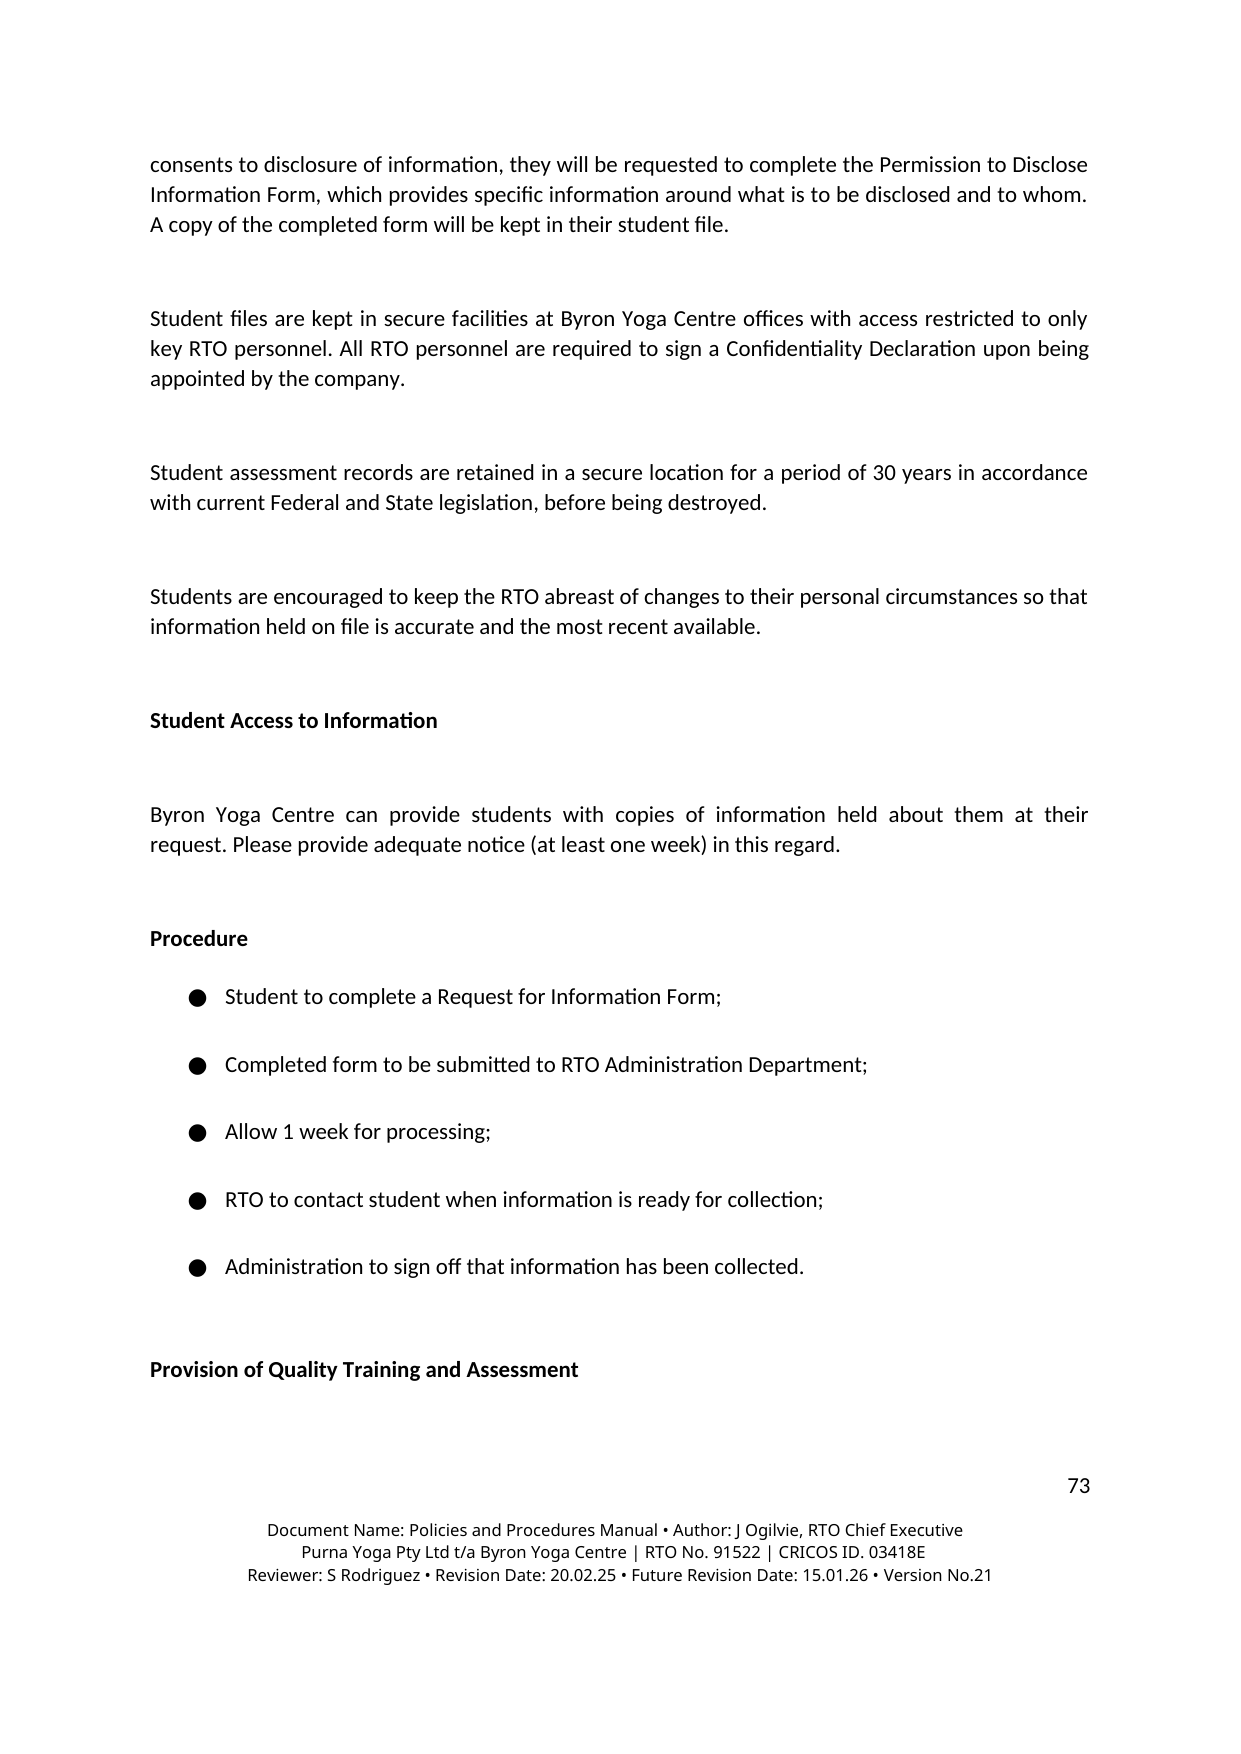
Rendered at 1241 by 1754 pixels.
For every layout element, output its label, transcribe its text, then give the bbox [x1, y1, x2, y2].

text Student files are kept in secure facilities at Byron Yoga Centre offices with access restricted to only key RTO personnel. All RTO personnel are required to sign a Confidentiality Declaration upon being appointed by the company. [150, 304, 1090, 393]
text Byron Yoga Centre can provide students with copies of information held about them at their request. Please provide adequate notice (at least one week) in this regard. [150, 800, 1090, 858]
text Student Access to Information [150, 706, 1090, 734]
list Student to complete a Request for Information Form; [187, 971, 1090, 1018]
list Completed form to be submitted to RTO Administration Department; [187, 1038, 1090, 1085]
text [150, 150, 1090, 238]
list Administration to sign off that information has been collected. [187, 1240, 1090, 1287]
text Procedure [150, 924, 1090, 952]
text Provision of Quality Training and Assessment [150, 1355, 1090, 1383]
text Student assessment records are retained in a secure location for a period of 30 years in accordance with current Federal and State legislation, before being destroyed. [150, 458, 1090, 517]
list Allow 1 week for processing; [187, 1106, 1090, 1153]
list RTO to contact student when information is ready for collection; [187, 1173, 1090, 1220]
text Students are encouraged to keep the RTO abreast of changes to their personal circumstances so that information held on file is accurate and the most recent available. [150, 582, 1090, 641]
